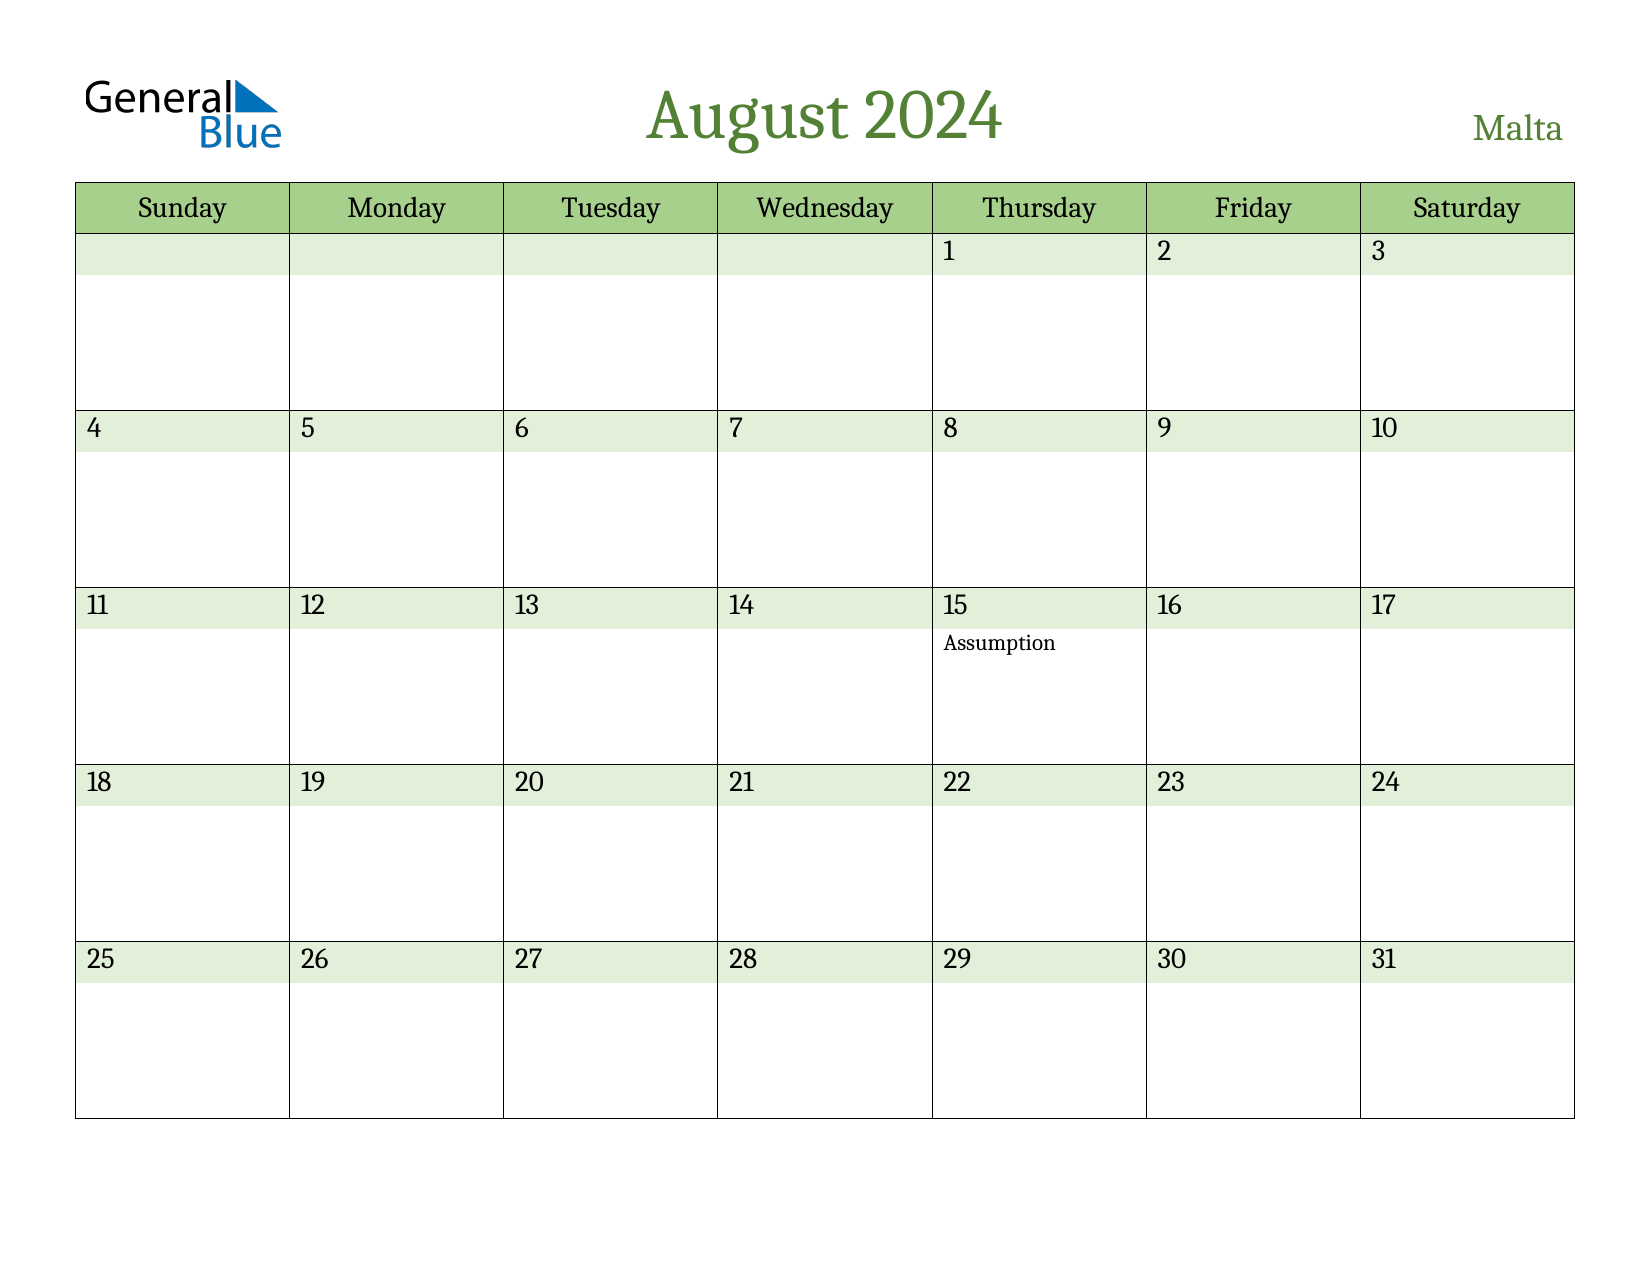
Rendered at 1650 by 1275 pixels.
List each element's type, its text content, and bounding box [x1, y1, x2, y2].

table_cell Wednesday [718, 183, 932, 233]
table_cell 6 [504, 411, 717, 452]
table_cell 9 [1147, 411, 1360, 452]
table_header Malta [1146, 75, 1574, 182]
table_cell Monday [290, 183, 503, 233]
table_cell [718, 983, 932, 1118]
table_cell [504, 452, 717, 587]
table_cell 24 [1361, 765, 1574, 806]
table_cell 21 [718, 765, 932, 806]
table_cell [718, 275, 932, 410]
table_cell 13 [504, 588, 717, 629]
table_cell [76, 983, 289, 1118]
table_cell [290, 629, 503, 764]
table_cell 8 [933, 411, 1146, 452]
table_cell 22 [933, 765, 1146, 806]
table_cell 29 [933, 942, 1146, 983]
table_cell [718, 806, 932, 941]
table_cell [290, 983, 503, 1118]
table_cell [1147, 275, 1360, 410]
table_cell [718, 629, 932, 764]
table_cell Tuesday [504, 183, 717, 233]
table_cell 18 [76, 765, 289, 806]
table_cell 28 [718, 942, 932, 983]
table_cell 20 [504, 765, 717, 806]
table_cell Saturday [1361, 183, 1574, 233]
table_cell [290, 275, 503, 410]
table_cell 2 [1147, 234, 1360, 275]
table_cell [933, 452, 1146, 587]
picture [86, 80, 281, 148]
table_cell 5 [290, 411, 503, 452]
table_cell [1361, 806, 1574, 941]
table_cell [290, 806, 503, 941]
table_cell [1361, 983, 1574, 1118]
table_cell [718, 234, 932, 275]
table_cell [290, 452, 503, 587]
table_cell Friday [1147, 183, 1360, 233]
table_cell Thursday [933, 183, 1146, 233]
table_cell 1 [933, 234, 1146, 275]
table_cell [504, 983, 717, 1118]
table_cell 26 [290, 942, 503, 983]
table_cell [933, 983, 1146, 1118]
table_cell [76, 629, 289, 764]
table_cell [504, 806, 717, 941]
table_cell 11 [76, 588, 289, 629]
table_cell [933, 806, 1146, 941]
table_cell 7 [718, 411, 932, 452]
table_cell [1147, 983, 1360, 1118]
table_header August 2024 [504, 75, 1146, 182]
table_cell 14 [718, 588, 932, 629]
table_cell [76, 806, 289, 941]
table_cell [1361, 275, 1574, 410]
table_cell 30 [1147, 942, 1360, 983]
table_cell 23 [1147, 765, 1360, 806]
table_cell 10 [1361, 411, 1574, 452]
table_cell [1147, 806, 1360, 941]
table_cell [504, 275, 717, 410]
table_header [76, 75, 503, 182]
table_cell 31 [1361, 942, 1574, 983]
table_cell 27 [504, 942, 717, 983]
table_cell [1147, 629, 1360, 764]
table_cell Assumption [933, 629, 1146, 764]
table_cell [504, 234, 717, 275]
table_cell 16 [1147, 588, 1360, 629]
table_cell 25 [76, 942, 289, 983]
table_cell 4 [76, 411, 289, 452]
table_cell [76, 275, 289, 410]
table_cell Sunday [76, 183, 289, 233]
table_cell 3 [1361, 234, 1574, 275]
table_cell 19 [290, 765, 503, 806]
table_cell 17 [1361, 588, 1574, 629]
table_cell [1361, 629, 1574, 764]
table_cell [504, 629, 717, 764]
table_cell [1147, 452, 1360, 587]
table_cell [76, 452, 289, 587]
table_cell [1361, 452, 1574, 587]
table_cell [76, 234, 289, 275]
table_cell 12 [290, 588, 503, 629]
table_cell [933, 275, 1146, 410]
table_cell [718, 452, 932, 587]
table_cell 15 [933, 588, 1146, 629]
table_cell [290, 234, 503, 275]
